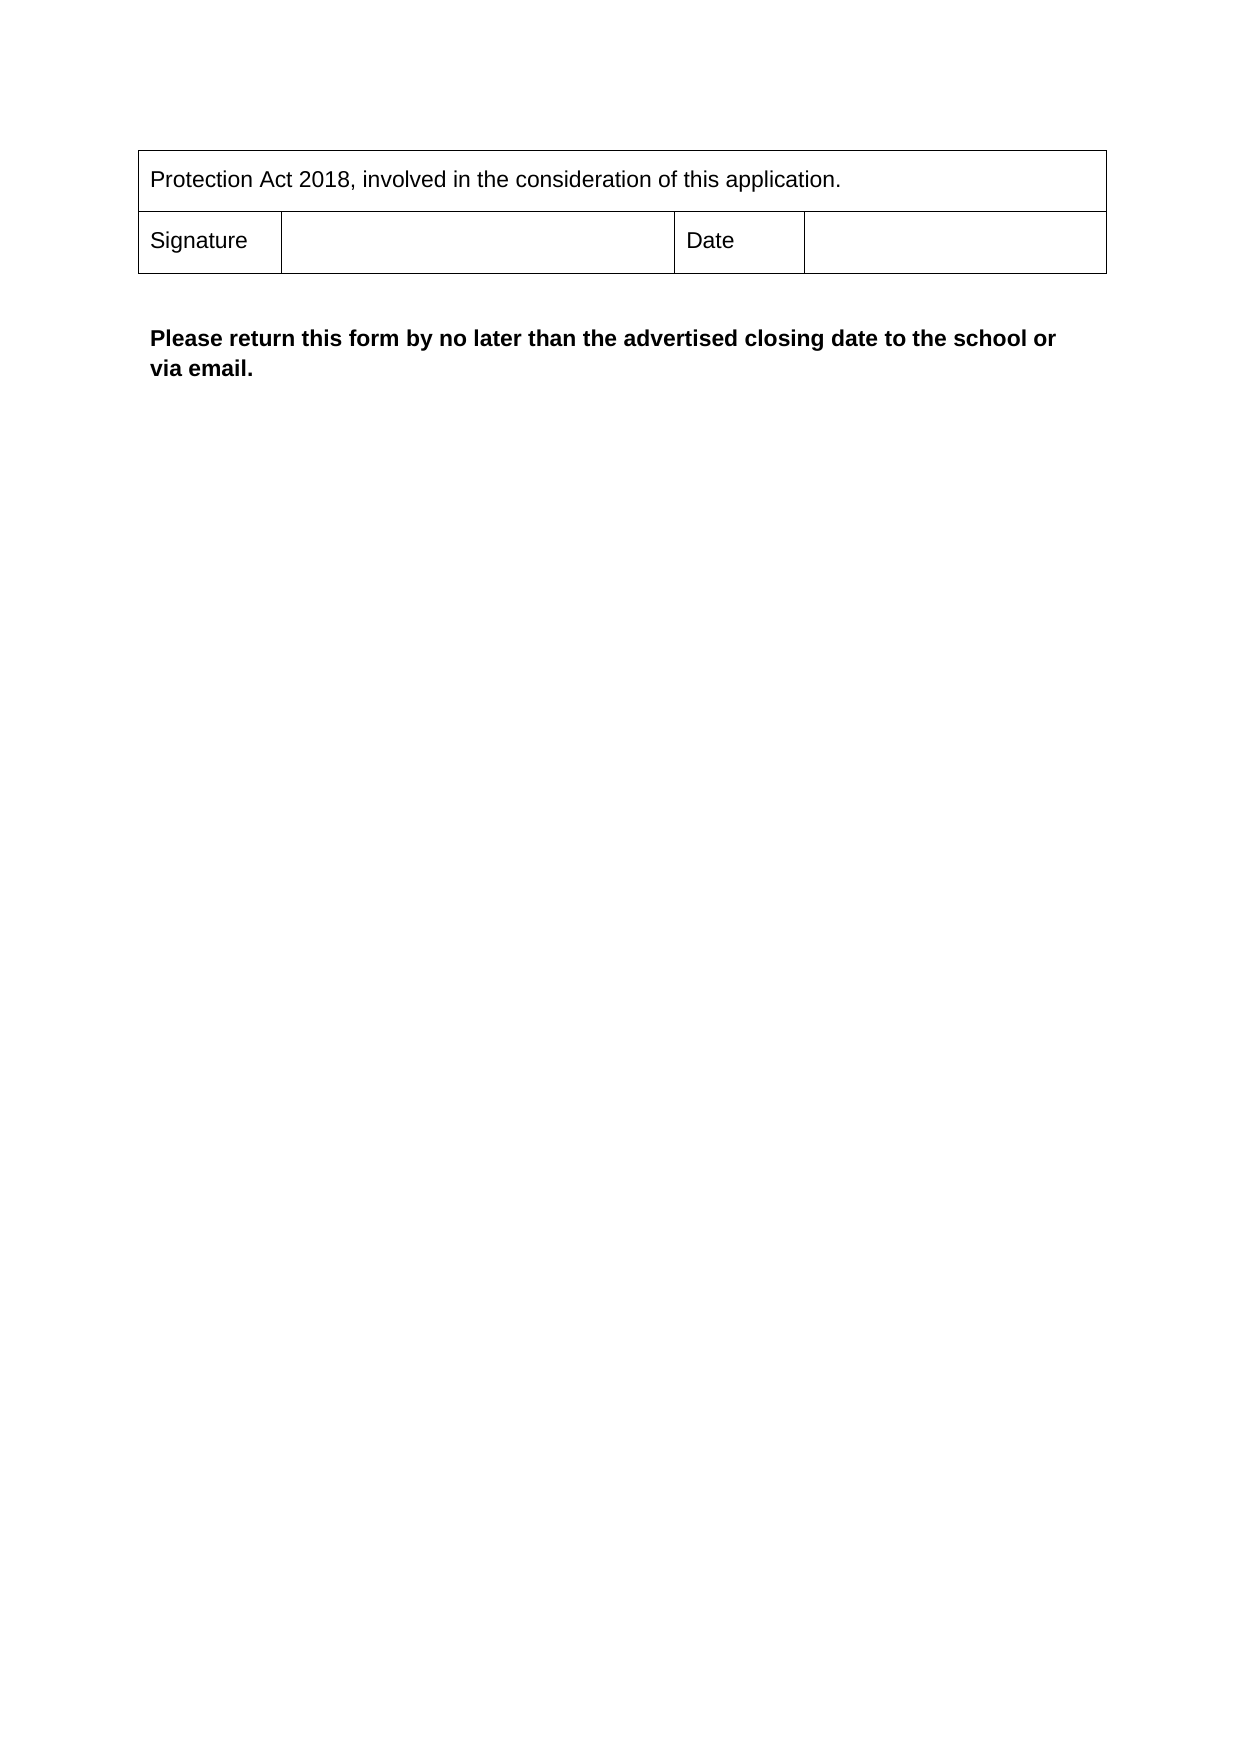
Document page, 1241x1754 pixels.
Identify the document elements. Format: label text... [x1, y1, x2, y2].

table_cell Date [675, 212, 804, 272]
table_cell [805, 212, 1106, 272]
text Please return this form by no later than the advertised closing date to the school or via email. [150, 324, 1090, 381]
table_cell [282, 212, 674, 272]
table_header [139, 151, 1106, 211]
table_cell Signature [139, 212, 281, 272]
